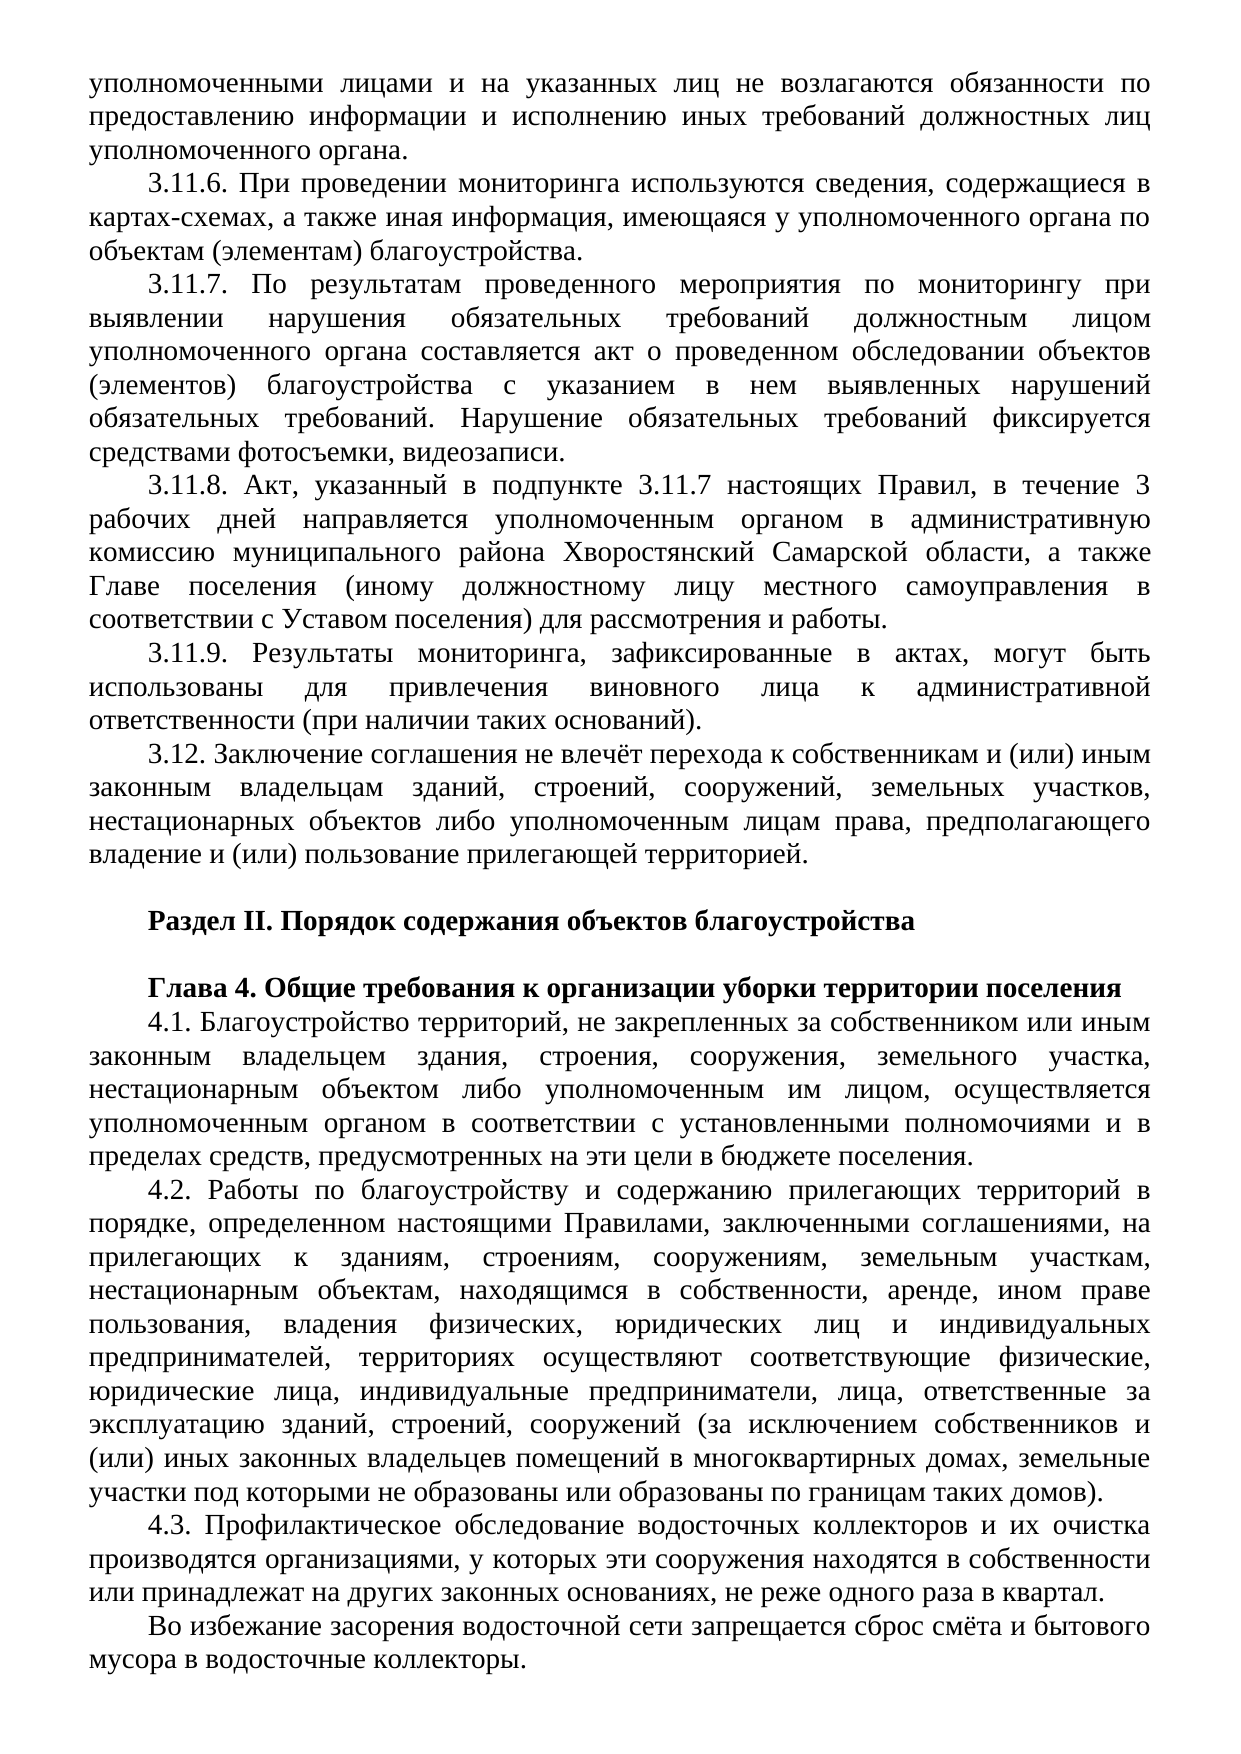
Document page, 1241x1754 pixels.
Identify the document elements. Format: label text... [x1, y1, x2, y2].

text 3.11.8. Акт, указанный в подпункте 3.11.7 настоящих Правил, в течение 3 рабочих дней направляется уполномоченным органом в административную комиссию муниципального района Хворостянский Самарской области, а также Главе поселения (иному должностному лицу местного самоуправления в соответствии с Уставом поселения) для рассмотрения и работы. [89, 467, 1152, 635]
text Глава 4. Общие требования к организации уборки территории поселения [89, 971, 1152, 1004]
text 4.2. Работы по благоустройству и содержанию прилегающих территорий в порядке, определенном настоящими Правилами, заключенными соглашениями, на прилегающих к зданиям, строениям, сооружениям, земельным участкам, нестационарным объектам, находящимся в собственности, аренде, ином праве пользования, владения физических, юридических лиц и индивидуальных предпринимателей, территориях осуществляют соответствующие физические, юридические лица, индивидуальные предприниматели, лица, ответственные за эксплуатацию зданий, строений, сооружений (за исключением собственников и (или) иных законных владельцев помещений в многоквартирных домах, земельные участки под которыми не образованы или образованы по границам таких домов). [89, 1172, 1152, 1507]
text 4.3. Профилактическое обследование водосточных коллекторов и их очистка производятся организациями, у которых эти сооружения находятся в собственности или принадлежат на других законных основаниях, не реже одного раза в квартал. [89, 1507, 1152, 1608]
text 3.11.9. Результаты мониторинга, зафиксированные в актах, могут быть использованы для привлечения виновного лица к административной ответственности (при наличии таких оснований). [89, 635, 1152, 736]
text Во избежание засорения водосточной сети запрещается сброс смёта и бытового мусора в водосточные коллекторы. [89, 1608, 1152, 1675]
text Раздел II. Порядок содержания объектов благоустройства [89, 903, 1152, 937]
text 4.1. Благоустройство территорий, не закрепленных за собственником или иным законным владельцем здания, строения, сооружения, земельного участка, нестационарным объектом либо уполномоченным им лицом, осуществляется уполномоченным органом в соответствии с установленными полномочиями и в пределах средств, предусмотренных на эти цели в бюджете поселения. [89, 1004, 1152, 1172]
text 3.12. Заключение соглашения не влечёт перехода к собственникам и (или) иным законным владельцам зданий, строений, сооружений, земельных участков, нестационарных объектов либо уполномоченным лицам права, предполагающего владение и (или) пользование прилегающей территорией. [89, 736, 1152, 870]
